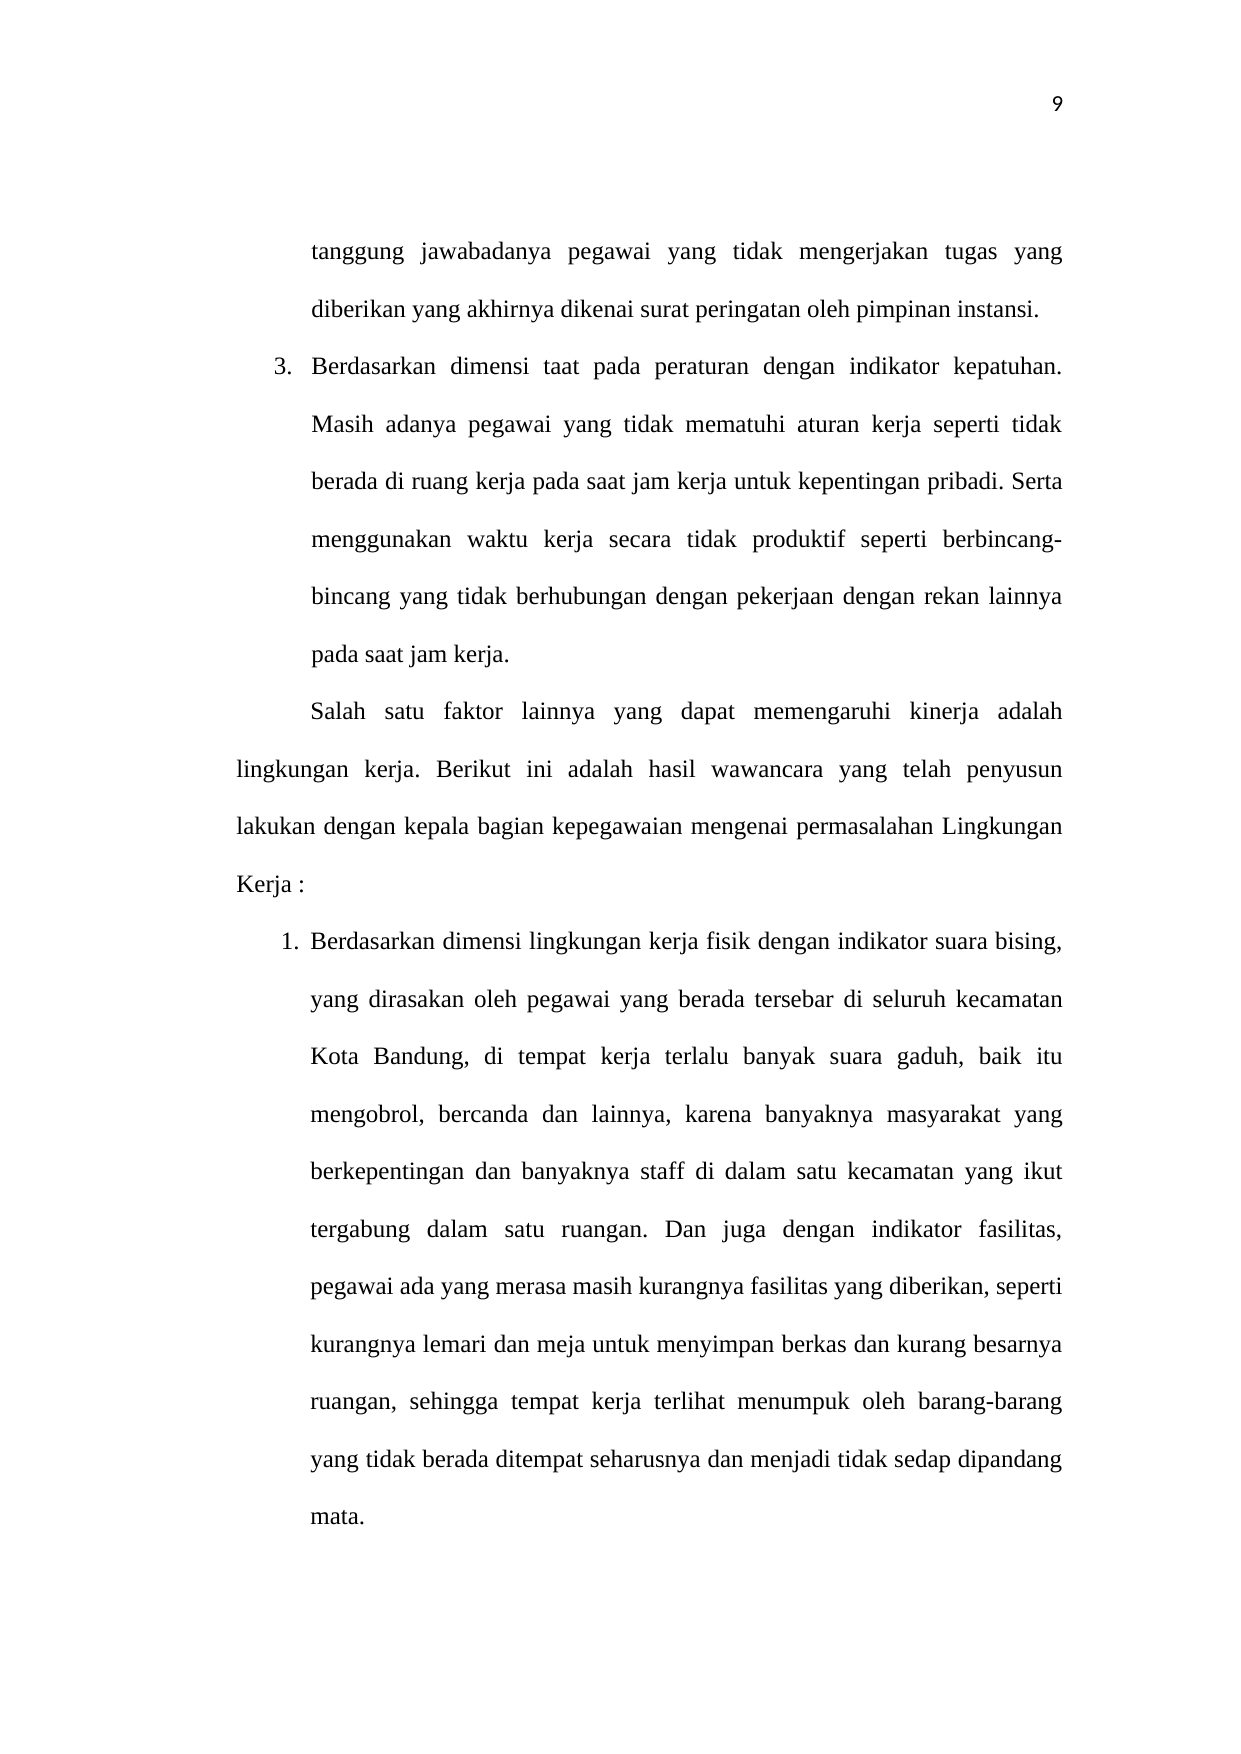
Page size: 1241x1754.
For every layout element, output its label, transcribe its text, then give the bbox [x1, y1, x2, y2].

text Salah satu faktor lainnya yang dapat memengaruhi kinerja adalah lingkungan kerja. Berikut ini adalah hasil wawancara yang telah penyusun lakukan dengan kepala bagian kepegawaian mengenai permasalahan Lingkungan Kerja : [236, 696, 1063, 897]
list Berdasarkan dimensi lingkungan kerja fisik dengan indikator suara bising, yang dirasakan oleh pegawai yang berada tersebar di seluruh kecamatan Kota Bandung, di tempat kerja terlalu banyak suara gaduh, baik itu mengobrol, bercanda dan lainnya, karena banyaknya masyarakat yang berkepentingan dan banyaknya staff di dalam satu kecamatan yang ikut tergabung dalam satu ruangan. Dan juga dengan indikator fasilitas, pegawai ada yang merasa masih kurangnya fasilitas yang diberikan, seperti kurangnya lemari dan meja untuk menyimpan berkas dan kurang besarnya ruangan, sehingga tempat kerja terlihat menumpuk oleh barang-barang yang tidak berada ditempat seharusnya dan menjadi tidak sedap dipandang mata. [281, 926, 1063, 1530]
list Berdasarkan dimensi taat pada peraturan dengan indikator kepatuhan. Masih adanya pegawai yang tidak mematuhi aturan kerja seperti tidak berada di ruang kerja pada saat jam kerja untuk kepentingan pribadi. Serta menggunakan waktu kerja secara tidak produktif seperti berbincang-bincang yang tidak berhubungan dengan pekerjaan dengan rekan lainnya pada saat jam kerja. [274, 351, 1063, 667]
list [274, 236, 1063, 322]
